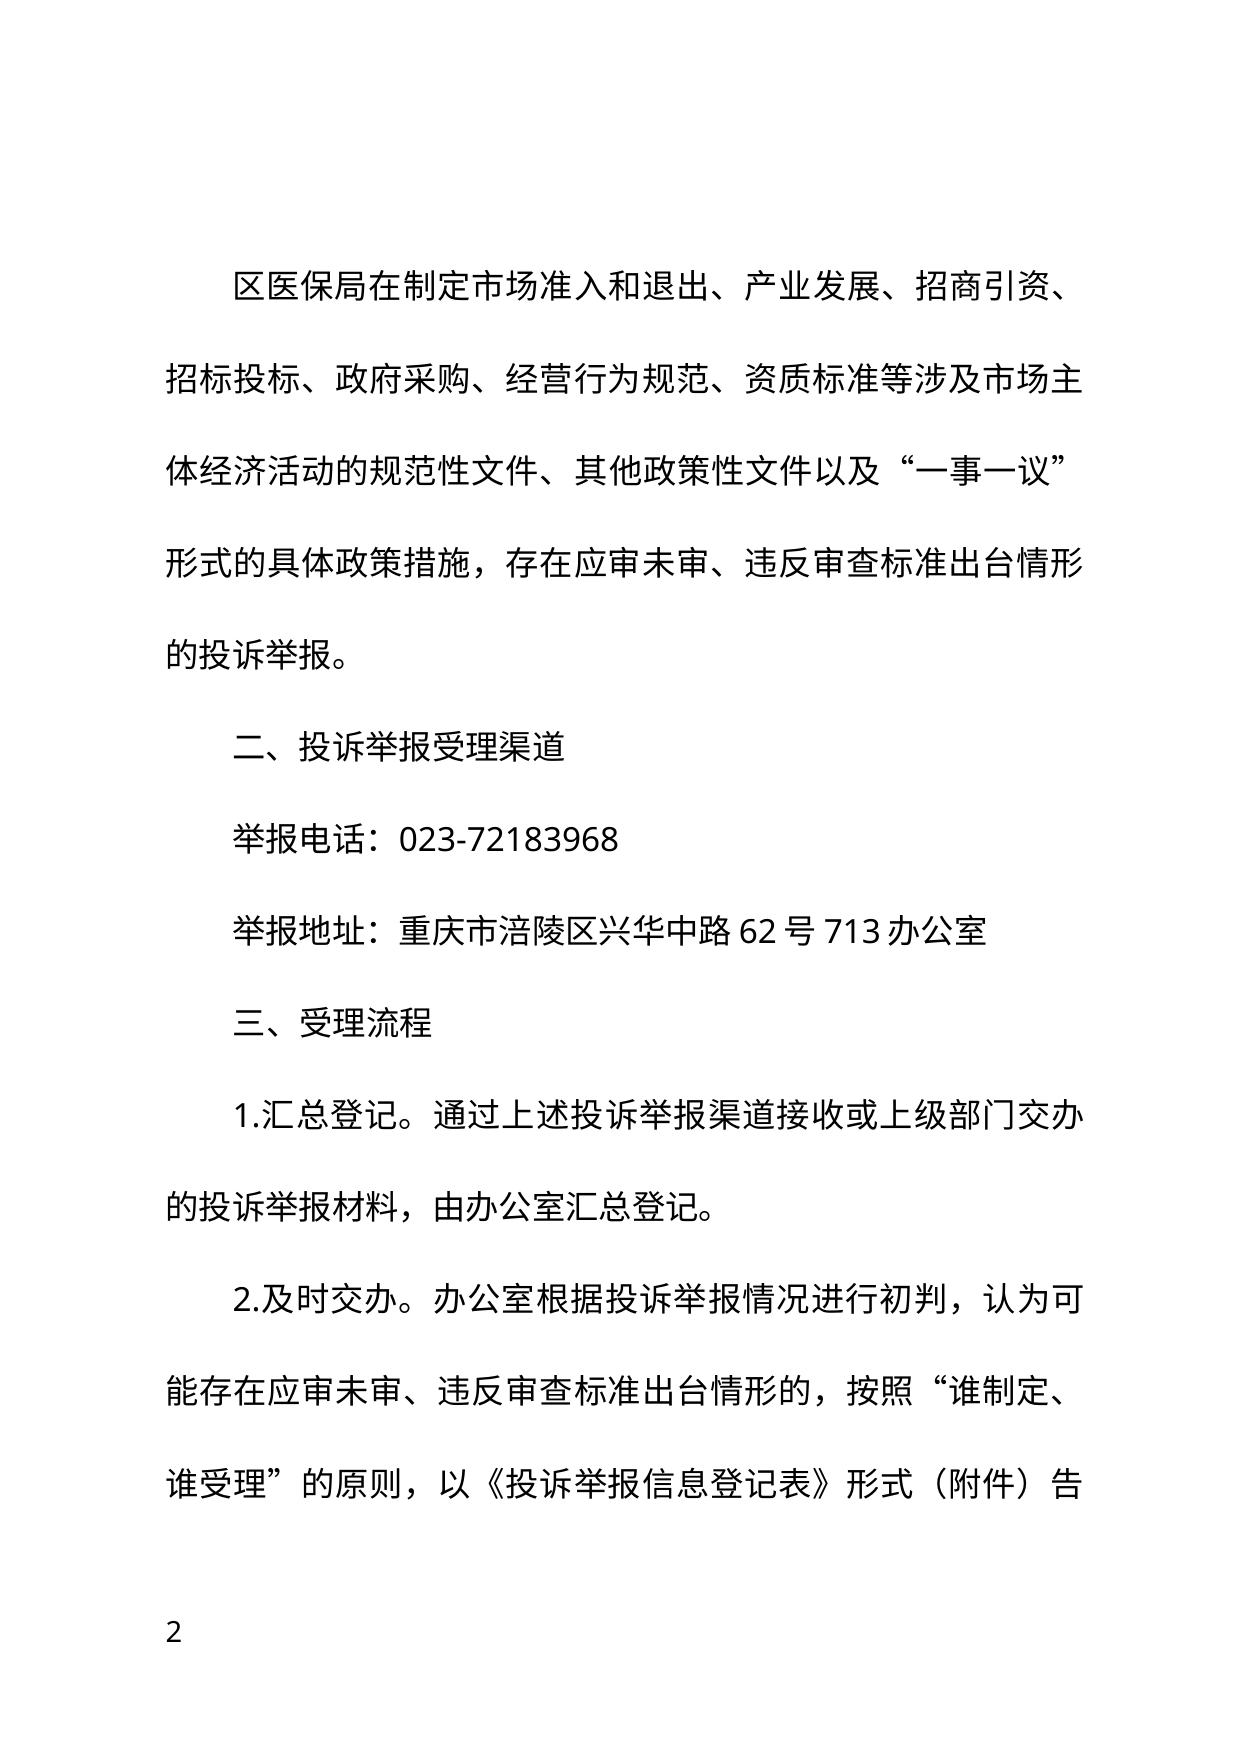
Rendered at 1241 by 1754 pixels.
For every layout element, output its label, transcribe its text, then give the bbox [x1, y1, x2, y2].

text 举报地址：重庆市涪陵区兴华中路62号713办公室 [165, 883, 1087, 975]
text 举报电话：023-72183968 [165, 791, 1087, 883]
text 三、受理流程 [165, 975, 1087, 1067]
text 1.汇总登记。通过上述投诉举报渠道接收或上级部门交办的投诉举报材料，由办公室汇总登记。 [165, 1067, 1087, 1251]
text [165, 1251, 1087, 1527]
text 二、投诉举报受理渠道 [165, 699, 1087, 791]
text 区医保局在制定市场准入和退出、产业发展、招商引资、招标投标、政府采购、经营行为规范、资质标准等涉及市场主体经济活动的规范性文件、其他政策性文件以及“一事一议”形式的具体政策措施，存在应审未审、违反审查标准出台情形的投诉举报。 [165, 238, 1087, 699]
